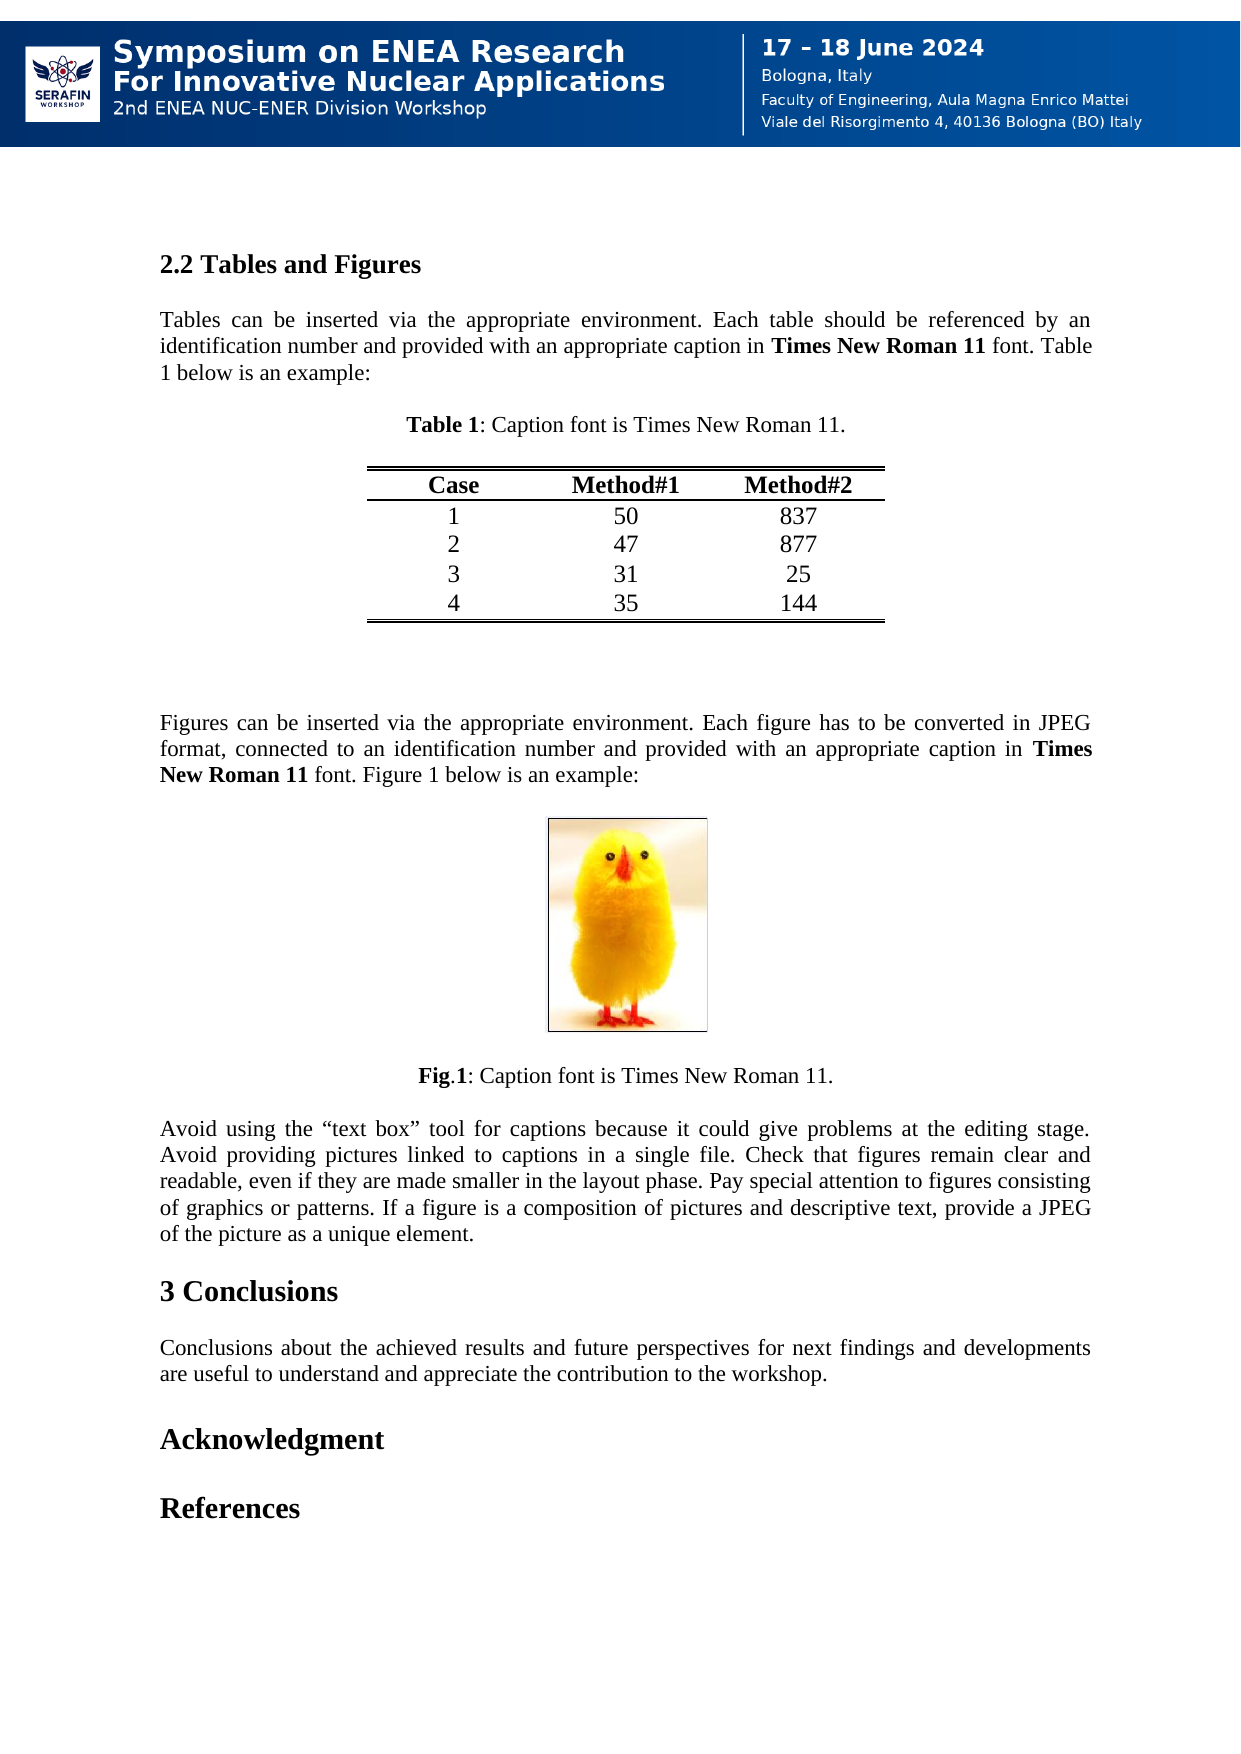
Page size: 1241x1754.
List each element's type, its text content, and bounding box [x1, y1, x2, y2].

text References [159, 1491, 1092, 1525]
table_cell 144 [712, 588, 885, 618]
table_cell 35 [540, 588, 712, 618]
text Figures can be inserted via the appropriate environment. Each figure has to be converted in JPEG format, connected to an identification number and provided with an appropriate caption in Times New Roman 11 font. Figure 1 below is an example: [159, 709, 1092, 788]
text Tables can be inserted via the appropriate environment. Each table should be referenced by an identification number and provided with an appropriate caption in Times New Roman 11 font. Table 1 below is an example: [159, 306, 1092, 385]
table_header Case [367, 471, 540, 499]
table_cell 47 [540, 530, 712, 559]
table_cell 4 [367, 588, 540, 618]
text 3 Conclusions [159, 1273, 1092, 1307]
table_cell 25 [712, 559, 885, 588]
table_cell 50 [540, 501, 712, 529]
table_cell 31 [540, 559, 712, 588]
text Fig.1: Caption font is Times New Roman 11. [159, 1062, 1092, 1088]
table_cell 2 [367, 530, 540, 559]
table_cell 877 [712, 530, 885, 559]
text Avoid using the “text box” tool for captions because it could give problems at the editing stage. Avoid providing pictures linked to captions in a single file. Check that figures remain clear and readable, even if they are made smaller in the layout phase. Pay special attention to figures consisting of graphics or patterns. If a figure is a composition of pictures and descriptive text, provide a JPEG of the picture as a unique element. [159, 1114, 1092, 1246]
picture [545, 816, 708, 1033]
table_header Method#2 [712, 471, 885, 499]
table_header Method#1 [540, 471, 712, 499]
text Conclusions about the achieved results and future perspectives for next findings and developments are useful to understand and appreciate the contribution to the workshop. [159, 1334, 1092, 1386]
text 2.2 Tables and Figures [159, 248, 1092, 279]
text Table 1: Caption font is Times New Roman 11. [159, 411, 1092, 438]
table_cell 837 [712, 501, 885, 529]
table_cell 1 [367, 501, 540, 529]
table_cell 3 [367, 559, 540, 588]
text Acknowledgment [159, 1421, 1092, 1456]
picture [0, 21, 1241, 147]
